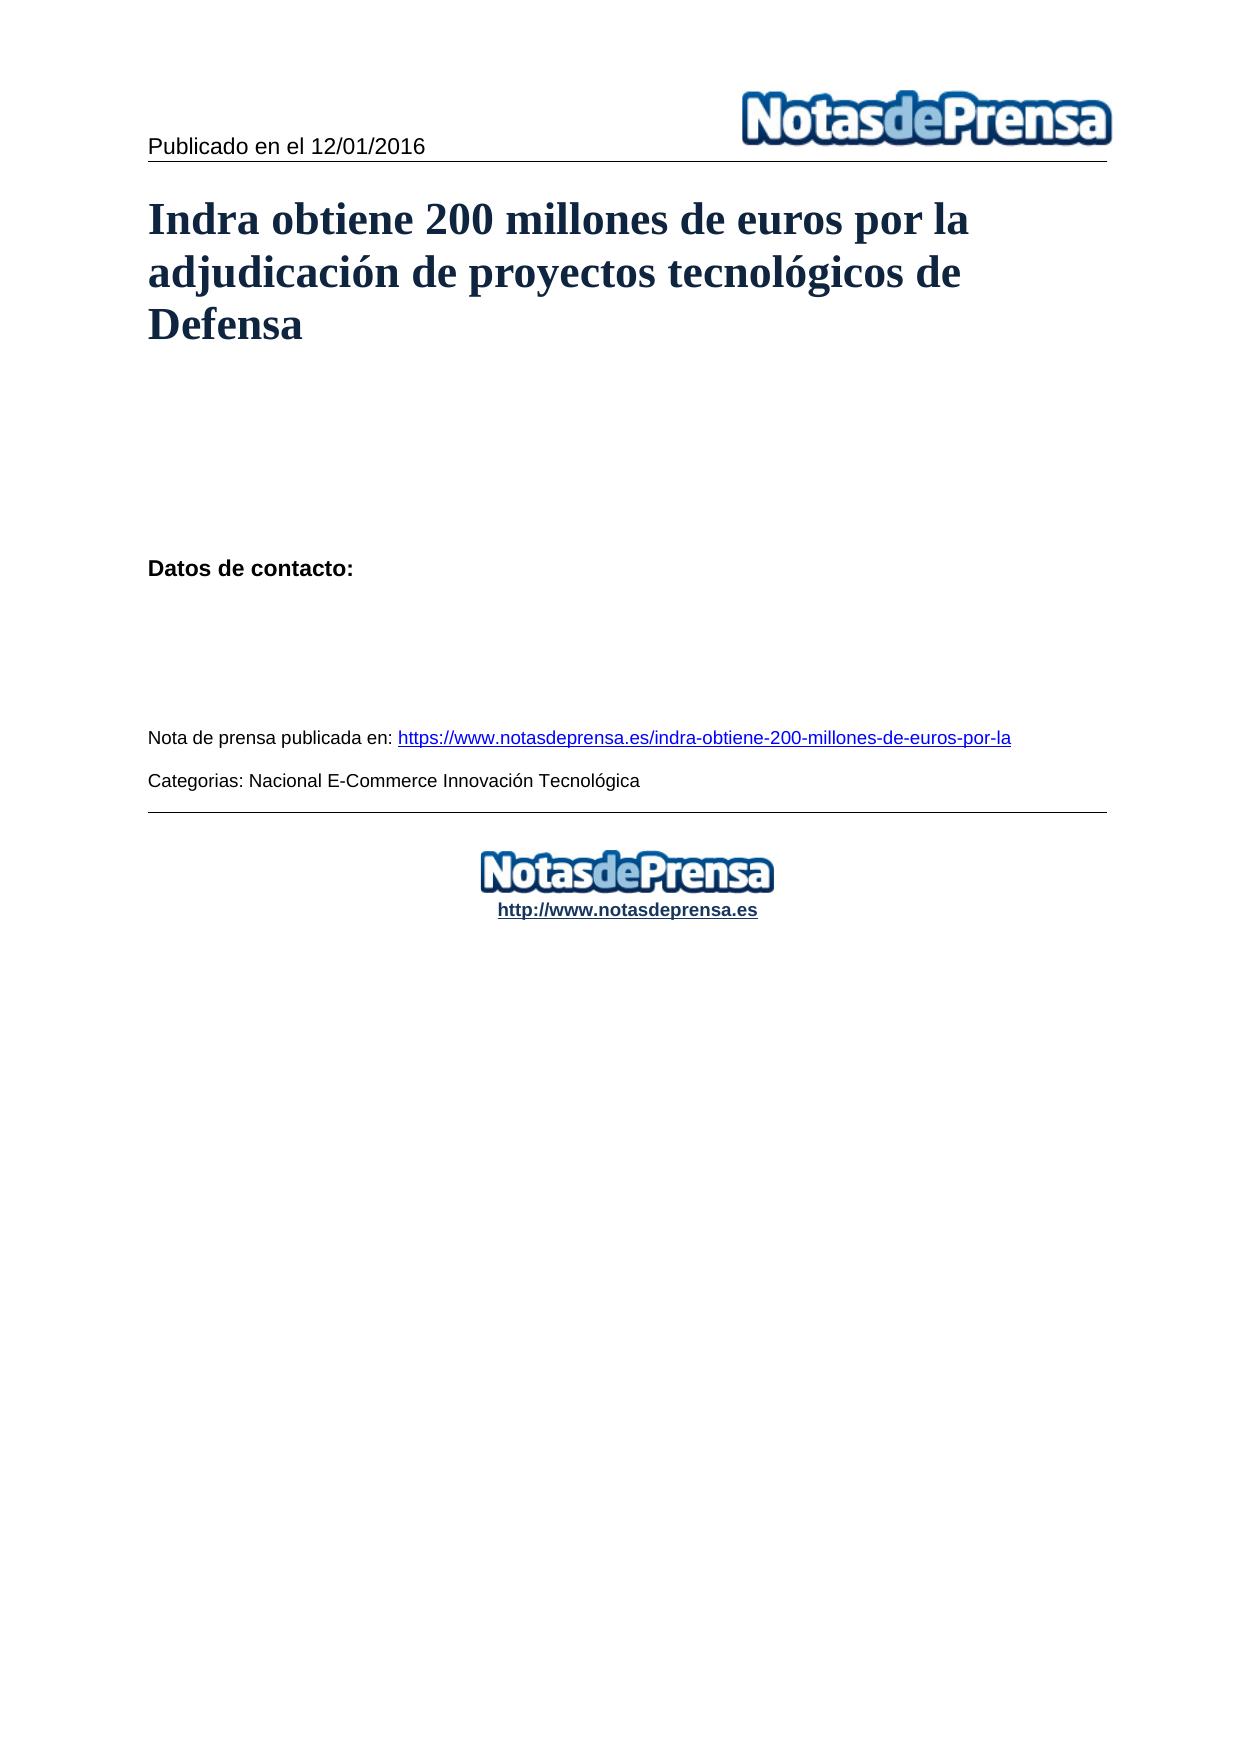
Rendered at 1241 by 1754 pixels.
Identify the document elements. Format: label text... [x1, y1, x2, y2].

picture [480, 849, 775, 895]
text Datos de contacto: [148, 555, 1107, 581]
picture [742, 90, 1113, 148]
text Nota de prensa publicada en: https://www.notasdeprensa.es/indra-obtiene-200-millones-de-euros-por-la [148, 727, 1107, 748]
subtitle Indra obtiene 200 millones de euros por la adjudicación de proyectos tecnológicos de Defensa [148, 192, 1107, 350]
text Categorias: Nacional E-Commerce Innovación Tecnológica [148, 769, 1107, 791]
text Publicado en el 12/01/2016 [148, 133, 1107, 161]
text http://www.notasdeprensa.es [148, 899, 1107, 920]
